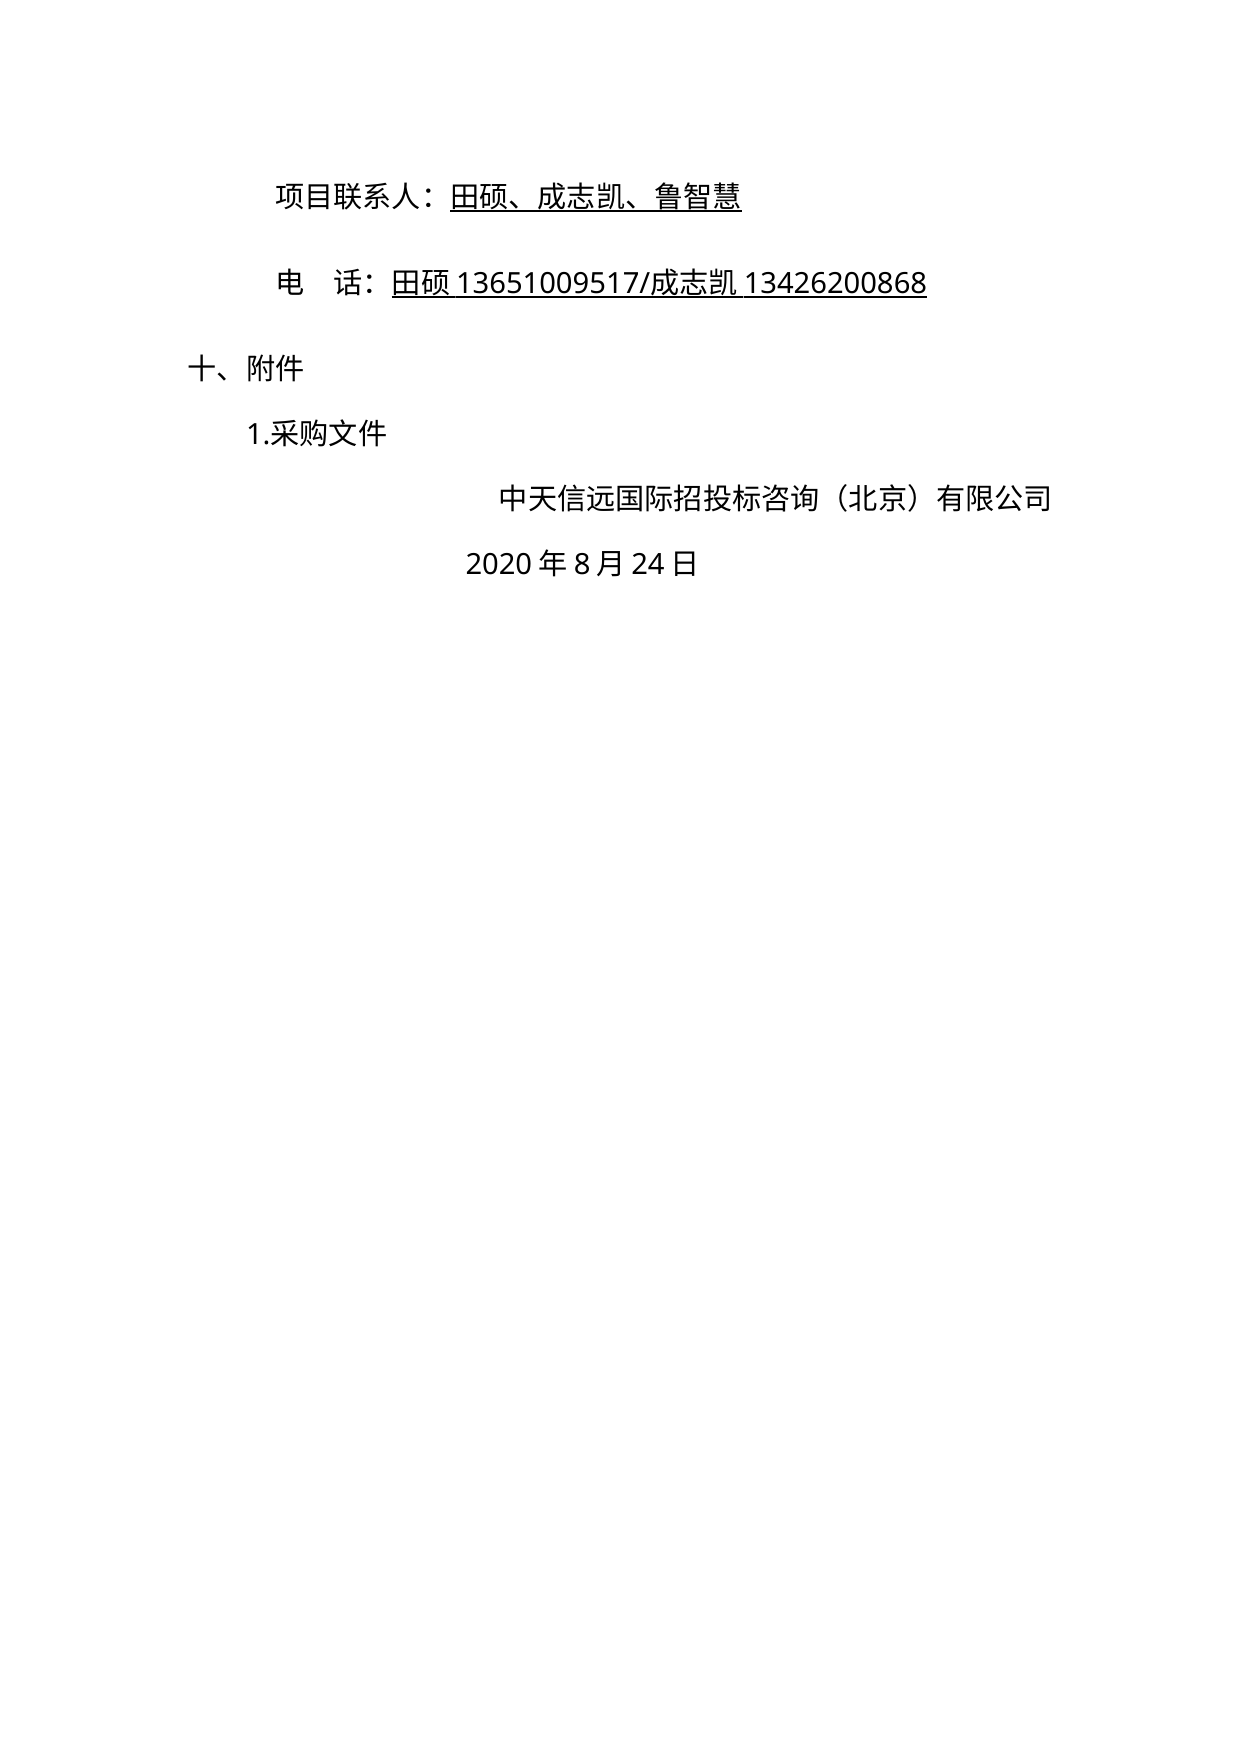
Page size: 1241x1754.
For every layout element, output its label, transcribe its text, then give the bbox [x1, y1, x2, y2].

text 电 话：田硕13651009517/成志凯13426200868 [187, 248, 1053, 313]
text 2020年8月24日 [187, 529, 1053, 594]
text 项目联系人：田硕、成志凯、鲁智慧 [187, 162, 1053, 227]
text 十、附件 [187, 334, 1053, 399]
text 中天信远国际招投标咨询（北京）有限公司 [187, 464, 1053, 529]
text 1.采购文件 [187, 399, 1053, 464]
